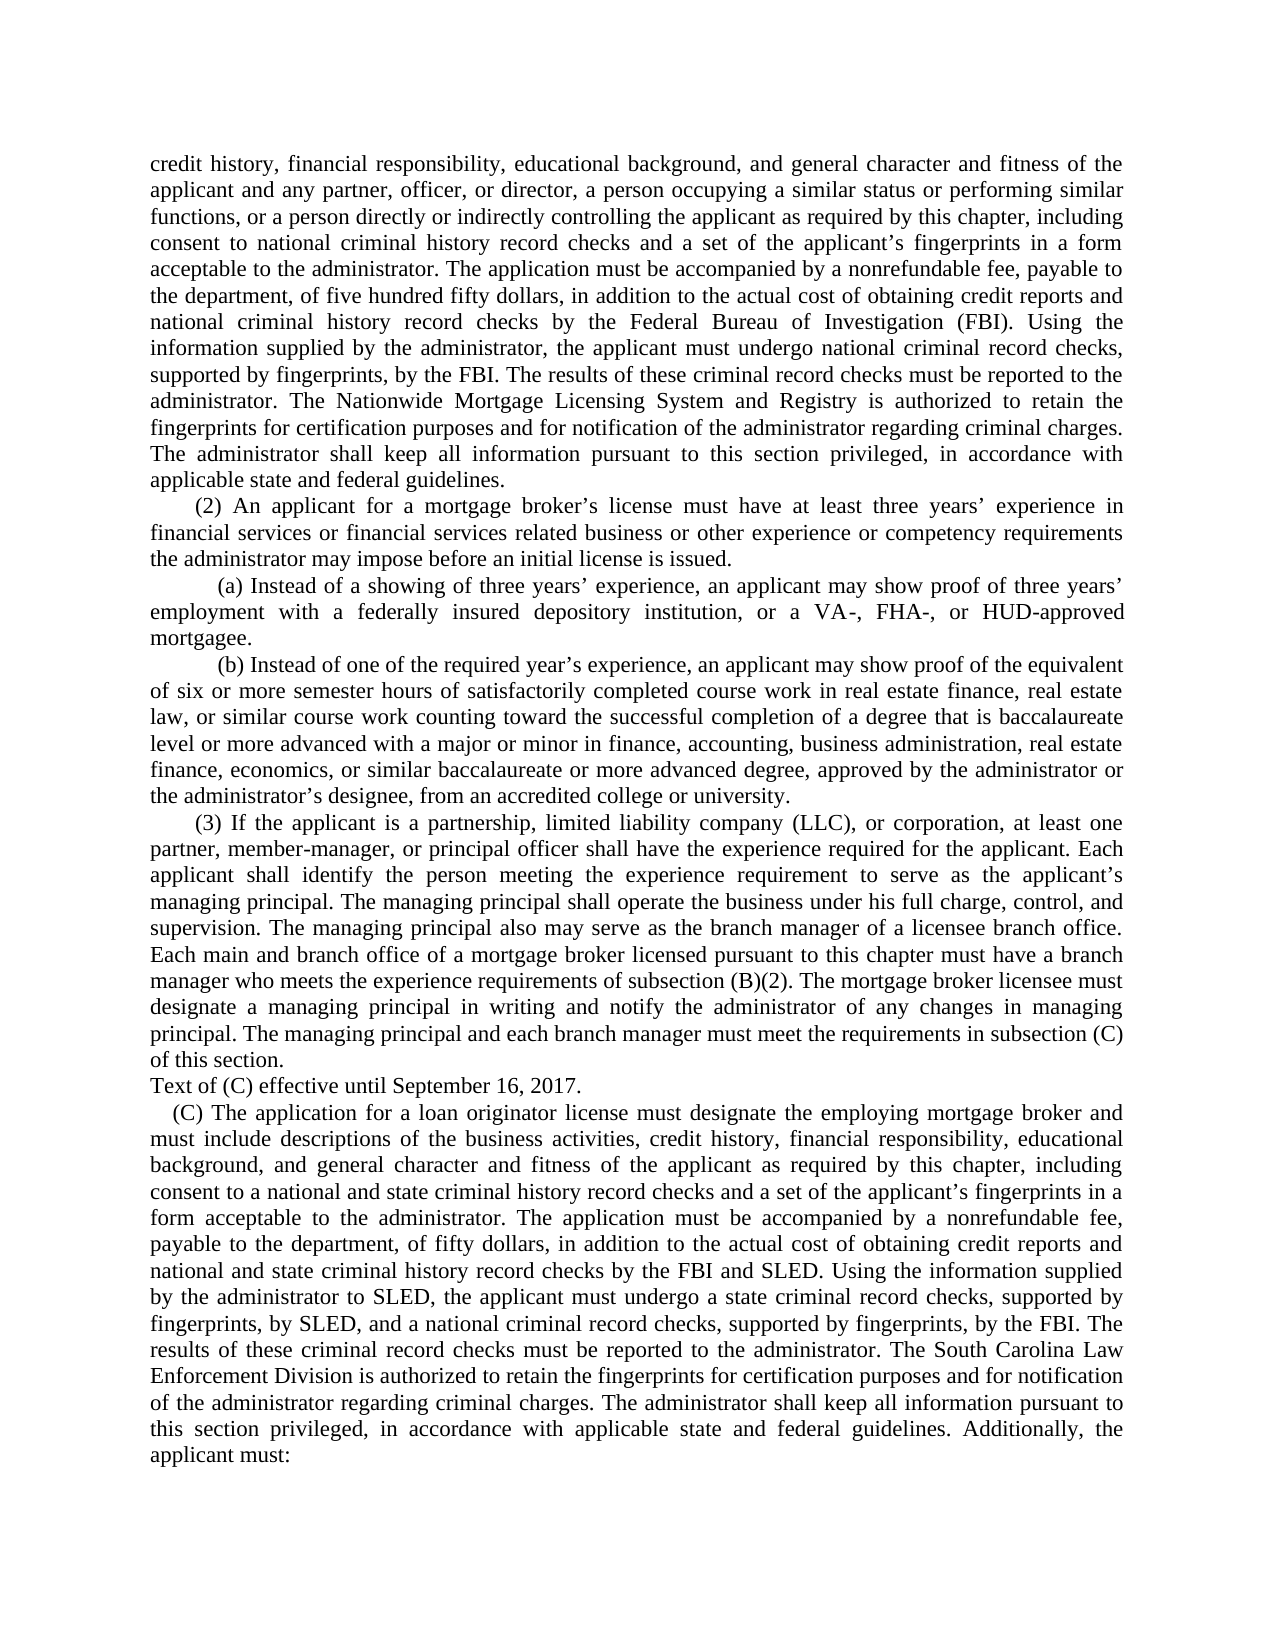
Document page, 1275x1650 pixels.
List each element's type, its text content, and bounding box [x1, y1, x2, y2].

text (C) The application for a loan originator license must designate the employing mortgage broker and must include descriptions of the business activities, credit history, financial responsibility, educational background, and general character and fitness of the applicant as required by this chapter, including consent to a national and state criminal history record checks and a set of the applicant’s fingerprints in a form acceptable to the administrator. The application must be accompanied by a nonrefundable fee, payable to the department, of fifty dollars, in addition to the actual cost of obtaining credit reports and national and state criminal history record checks by the FBI and SLED. Using the information supplied by the administrator to SLED, the applicant must undergo a state criminal record checks, supported by fingerprints, by SLED, and a national criminal record checks, supported by fingerprints, by the FBI. The results of these criminal record checks must be reported to the administrator. The South Carolina Law Enforcement Division is authorized to retain the fingerprints for certification purposes and for notification of the administrator regarding criminal charges. The administrator shall keep all information pursuant to this section privileged, in accordance with applicable state and federal guidelines. Additionally, the applicant must: [150, 1099, 1125, 1468]
text (2) An applicant for a mortgage broker’s license must have at least three years’ experience in financial services or financial services related business or other experience or competency requirements the administrator may impose before an initial license is issued. [150, 493, 1125, 572]
text Text of (C) effective until September 16, 2017. [150, 1072, 1125, 1099]
text (3) If the applicant is a partnership, limited liability company (LLC), or corporation, at least one partner, member-manager, or principal officer shall have the experience required for the applicant. Each applicant shall identify the person meeting the experience requirement to serve as the applicant’s managing principal. The managing principal shall operate the business under his full charge, control, and supervision. The managing principal also may serve as the branch manager of a licensee branch office. Each main and branch office of a mortgage broker licensed pursuant to this chapter must have a branch manager who meets the experience requirements of subsection (B)(2). The mortgage broker licensee must designate a managing principal in writing and notify the administrator of any changes in managing principal. The managing principal and each branch manager must meet the requirements in subsection (C) of this section. [150, 809, 1125, 1072]
text (a) Instead of a showing of three years’ experience, an applicant may show proof of three years’ employment with a federally insured depository institution, or a VA-, FHA-, or HUD-approved mortgagee. [150, 572, 1125, 651]
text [150, 150, 1125, 493]
text (b) Instead of one of the required year’s experience, an applicant may show proof of the equivalent of six or more semester hours of satisfactorily completed course work in real estate finance, real estate law, or similar course work counting toward the successful completion of a degree that is baccalaureate level or more advanced with a major or minor in finance, accounting, business administration, real estate finance, economics, or similar baccalaureate or more advanced degree, approved by the administrator or the administrator’s designee, from an accredited college or university. [150, 651, 1125, 809]
